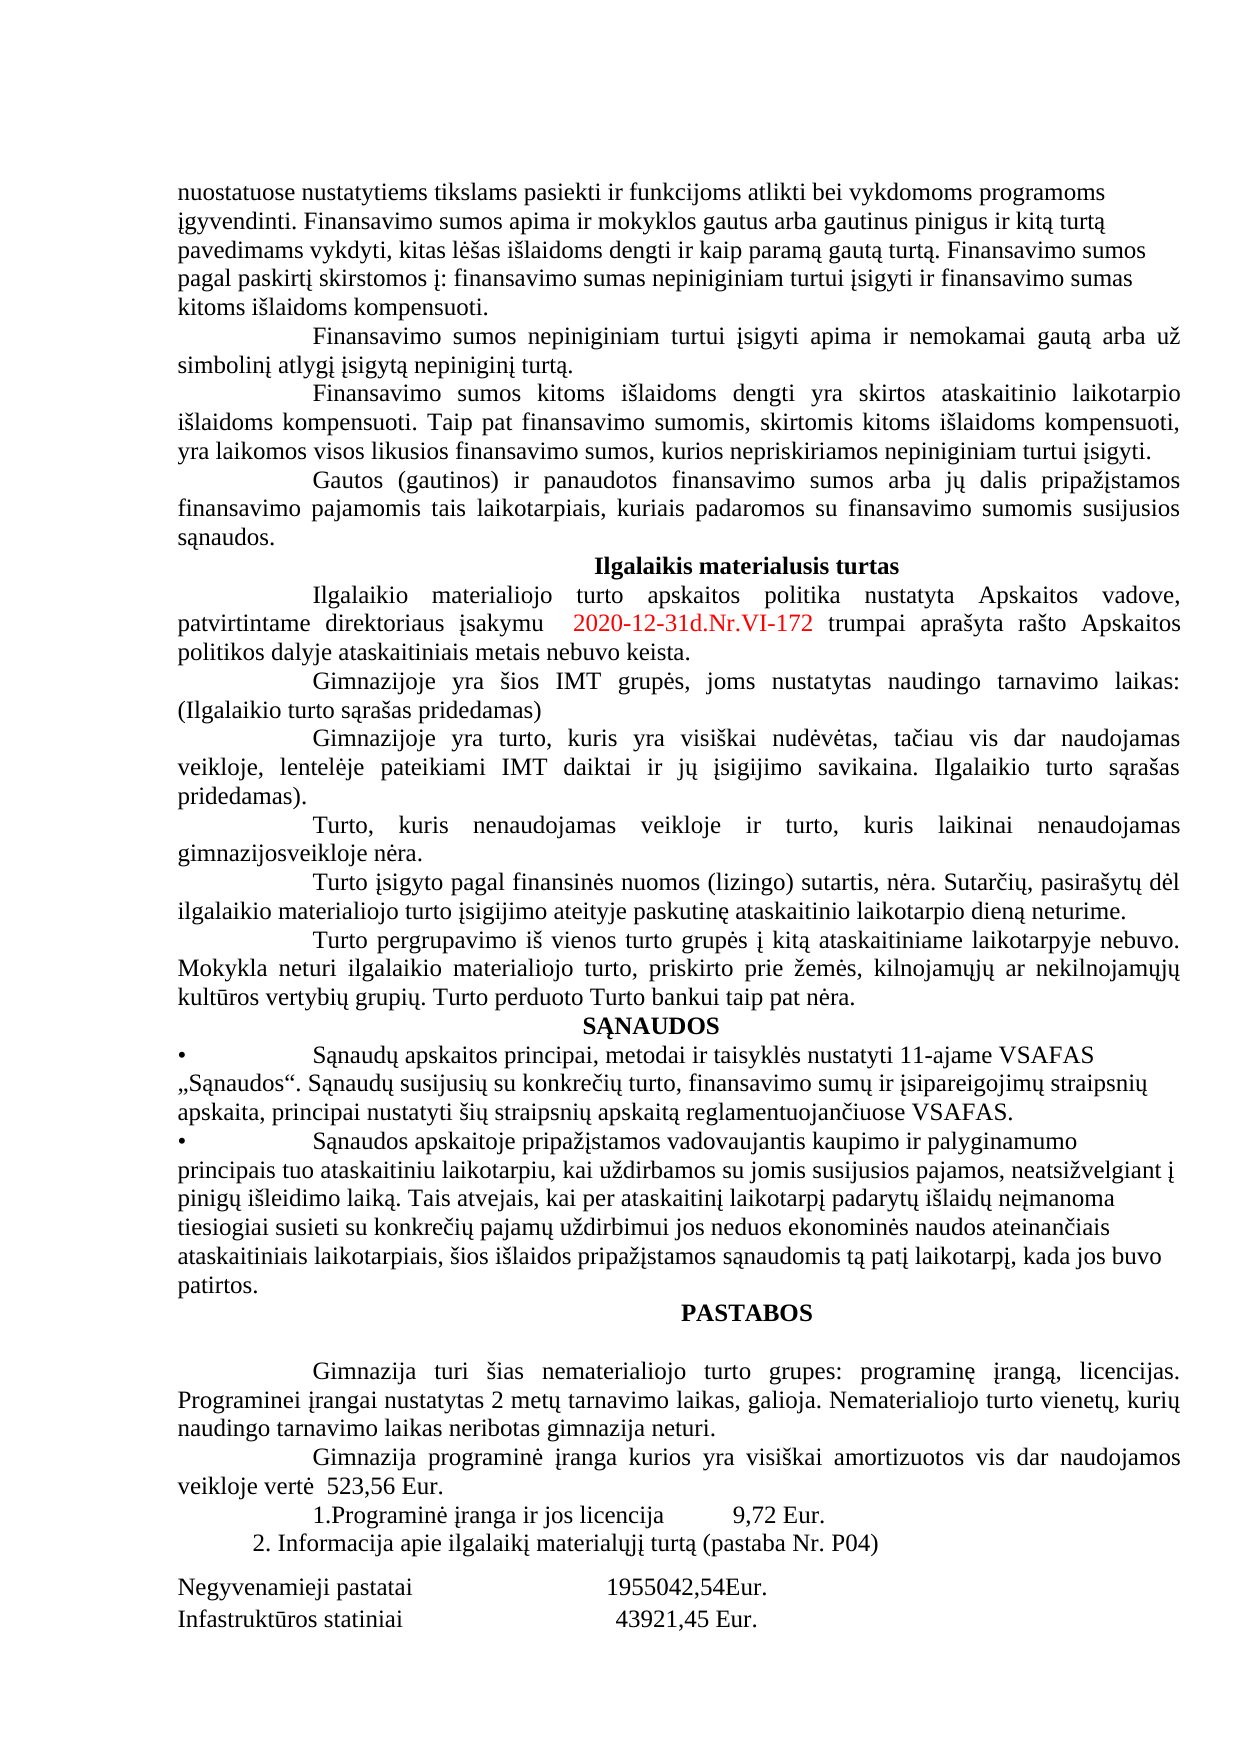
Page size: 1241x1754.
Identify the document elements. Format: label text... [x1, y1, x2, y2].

text „Sąnaudos“. Sąnaudų susijusių su konkrečių turto, finansavimo sumų ir įsipareigojimų straipsnių apskaita, principai nustatyti šių straipsnių apskaitą reglamentuojančiuose VSAFAS. [177, 1068, 1181, 1126]
text Negyvenamieji pastatai 1955042,54Eur. [177, 1572, 1181, 1600]
text Gimnazijoje yra turto, kuris yra visiškai nudėvėtas, tačiau vis dar naudojamas veikloje, lentelėje pateikiami IMT daiktai ir jų įsigijimo savikaina. Ilgalaikio turto sąrašas pridedamas). [177, 723, 1181, 810]
text Infastruktūros statiniai 43921,45 Eur. [177, 1604, 1181, 1633]
text • Sąnaudų apskaitos principai, metodai ir taisyklės nustatyti 11-ajame VSAFAS [177, 1040, 1181, 1068]
text Turto pergrupavimo iš vienos turto grupės į kitą ataskaitiniame laikotarpyje nebuvo. Mokykla neturi ilgalaikio materialiojo turto, priskirto prie žemės, kilnojamųjų ar nekilnojamųjų kultūros vertybių grupių. Turto perduoto Turto bankui taip pat nėra. [177, 925, 1181, 1011]
text Turto, kuris nenaudojamas veikloje ir turto, kuris laikinai nenaudojamas gimnazijosveikloje nėra. [177, 810, 1181, 867]
text Ilgalaikis materialusis turtas [177, 551, 1181, 580]
text Finansavimo sumos kitoms išlaidoms dengti yra skirtos ataskaitinio laikotarpio išlaidoms kompensuoti. Taip pat finansavimo sumomis, skirtomis kitoms išlaidoms kompensuoti, yra laikomos visos likusios finansavimo sumos, kurios nepriskiriamos nepiniginiam turtui įsigyti. [177, 378, 1181, 465]
text Gimnazijoje yra šios IMT grupės, joms nustatytas naudingo tarnavimo laikas: (Ilgalaikio turto sąrašas pridedamas) [177, 666, 1181, 723]
text Gautos (gautinos) ir panaudotos finansavimo sumos arba jų dalis pripažįstamos finansavimo pajamomis tais laikotarpiais, kuriais padaromos su finansavimo sumomis susijusios sąnaudos. [177, 465, 1181, 551]
text 1.Programinė įranga ir jos licencija 9,72 Eur. [177, 1500, 1181, 1528]
text Ilgalaikio materialiojo turto apskaitos politika nustatyta Apskaitos vadove, patvirtintame direktoriaus įsakymu 2020-12-31d.Nr.VI-172 trumpai aprašyta rašto Apskaitos politikos dalyje ataskaitiniais metais nebuvo keista. [177, 580, 1181, 666]
text Turto įsigyto pagal finansinės nuomos (lizingo) sutartis, nėra. Sutarčių, pasirašytų dėl ilgalaikio materialiojo turto įsigijimo ateityje paskutinę ataskaitinio laikotarpio dieną neturime. [177, 867, 1181, 925]
text 2. Informacija apie ilgalaikį materialųjį turtą (pastaba Nr. P04) [177, 1528, 1181, 1557]
text PASTABOS [177, 1298, 1181, 1327]
text Finansavimo sumos nepiniginiam turtui įsigyti apima ir nemokamai gautą arba už simbolinį atlygį įsigytą nepiniginį turtą. [177, 321, 1181, 378]
text SĄNAUDOS [447, 1011, 1181, 1040]
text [177, 177, 1181, 321]
text Gimnazija turi šias nematerialiojo turto grupes: programinę įrangą, licencijas. Programinei įrangai nustatytas 2 metų tarnavimo laikas, galioja. Nematerialiojo turto vienetų, kurių naudingo tarnavimo laikas neribotas gimnazija neturi. [177, 1356, 1181, 1442]
text principais tuo ataskaitiniu laikotarpiu, kai uždirbamos su jomis susijusios pajamos, neatsižvelgiant į pinigų išleidimo laiką. Tais atvejais, kai per ataskaitinį laikotarpį padarytų išlaidų neįmanoma tiesiogiai susieti su konkrečių pajamų uždirbimui jos neduos ekonominės naudos ateinančiais ataskaitiniais laikotarpiais, šios išlaidos pripažįstamos sąnaudomis tą patį laikotarpį, kada jos buvo patirtos. [177, 1155, 1181, 1298]
text Gimnazija programinė įranga kurios yra visiškai amortizuotos vis dar naudojamos veikloje vertė 523,56 Eur. [177, 1442, 1181, 1500]
text • Sąnaudos apskaitoje pripažįstamos vadovaujantis kaupimo ir palyginamumo [177, 1126, 1181, 1155]
